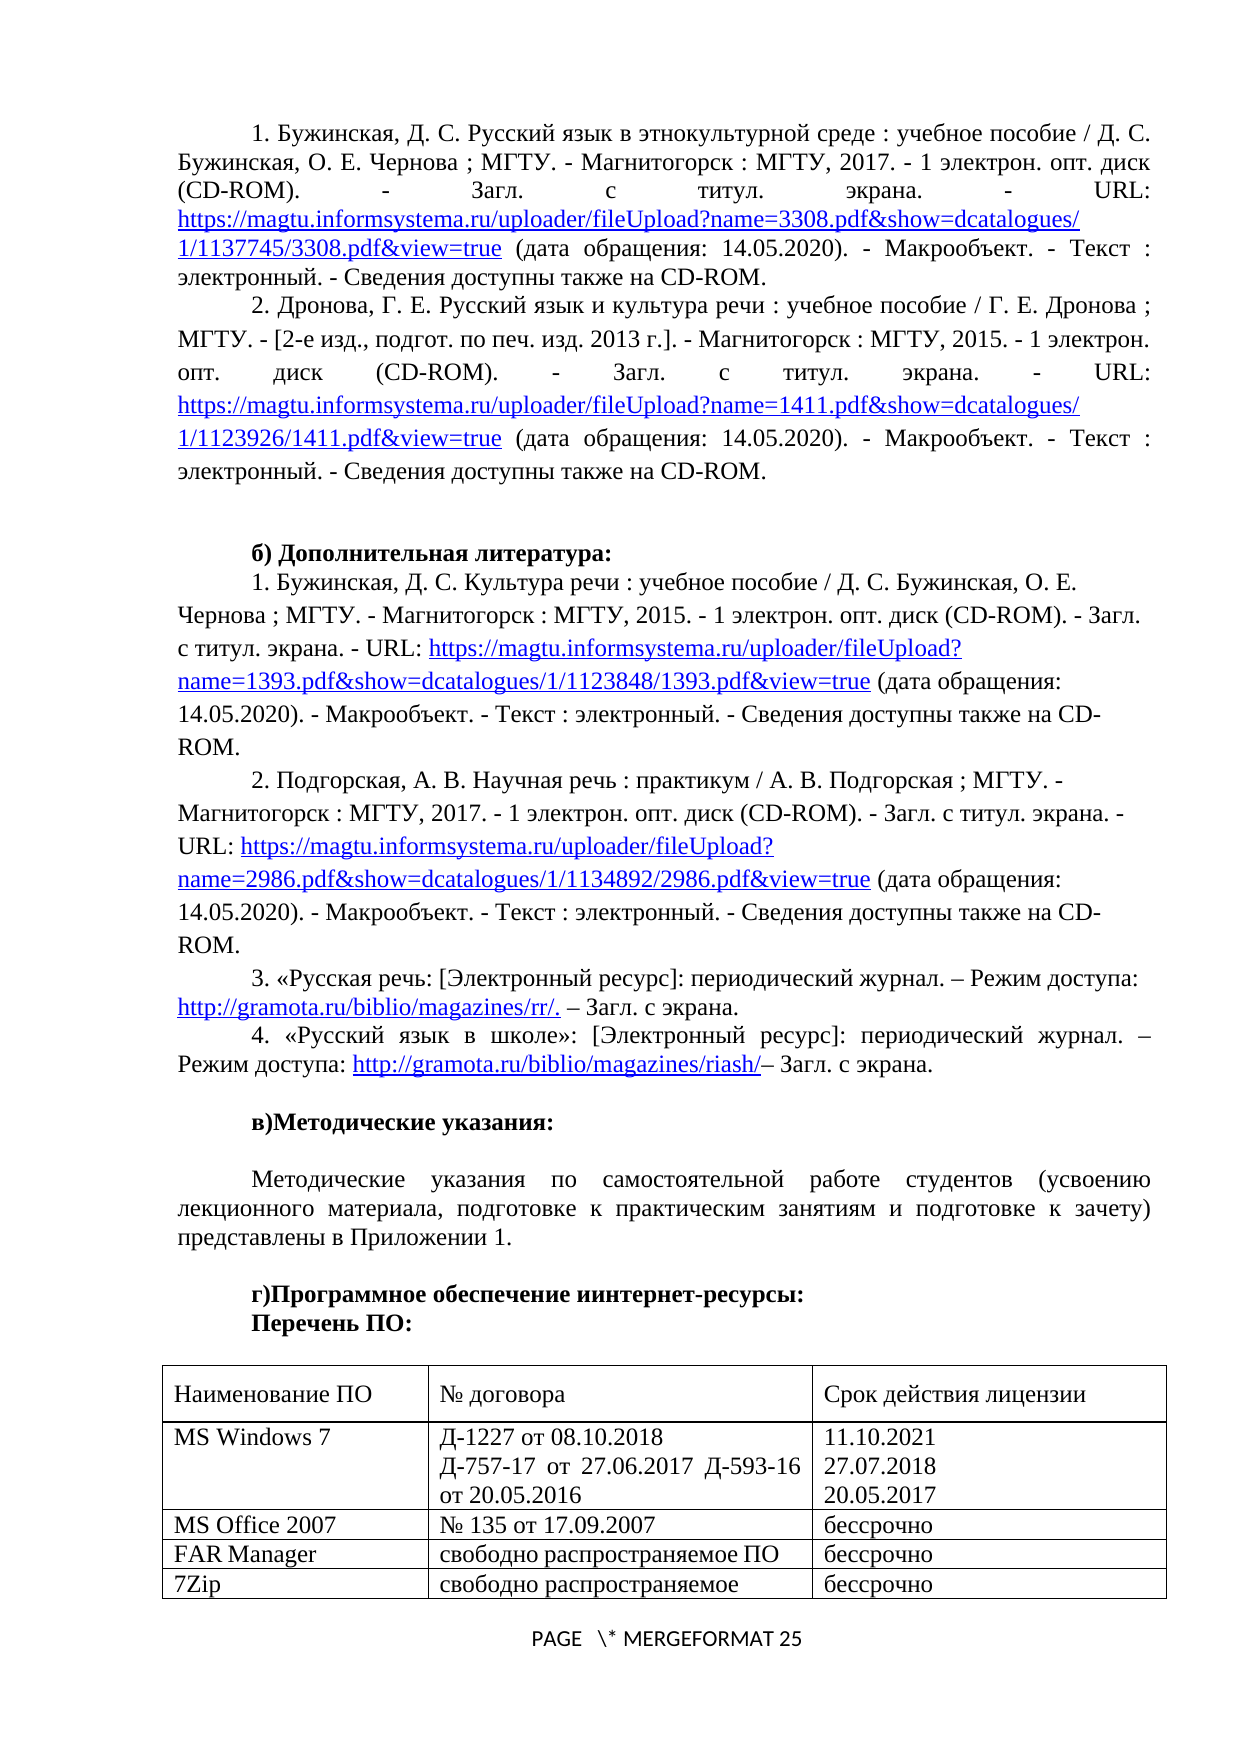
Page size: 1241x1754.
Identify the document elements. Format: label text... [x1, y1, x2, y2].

table_header Срок действия лицензии [813, 1366, 1166, 1421]
text 4. «Русский язык в школе»: [Электронный ресурс]: периодический журнал. – Режим доступа: http://gramota.ru/biblio/magazines/riash/– Загл. с экрана. [177, 1020, 1152, 1078]
text Методические указания по самостоятельной работе студентов (усвоению лекционного материала, подготовке к практическим занятиям и подготовке к зачету) представлены в Приложении 1. [177, 1164, 1152, 1250]
table_cell Д-1227 от 08.10.2018 Д-757-17 от 27.06.2017 Д-593-16 от 20.05.2016 [429, 1423, 812, 1509]
text г)Программное обеспечение иинтернет-ресурсы: [177, 1279, 1152, 1308]
text 1. Бужинская, Д. С. Русский язык в этнокультурной среде : учебное пособие / Д. С. Бужинская, О. Е. Чернова ; МГТУ. - Магнитогорск : МГТУ, 2017. - 1 электрон. опт. диск (CD-ROM). - Загл. с титул. экрана. - URL: https://magtu.informsystema.ru/uploader/fileUpload?name=3308.pdf&show=dcatalogues/1/1137745/3308.pdf&view=true (дата обращения: 14.05.2020). - Макрообъект. - Текст : электронный. - Сведения доступны также на CD-ROM. [177, 118, 1152, 291]
table_header Наименование ПО [163, 1366, 428, 1421]
table_cell FAR Manager [163, 1540, 428, 1568]
table_cell 11.10.2021 27.07.2018 20.05.2017 [813, 1423, 1166, 1509]
table_cell свободно распространяемое [429, 1569, 812, 1598]
table_cell MS Windows 7 [163, 1423, 428, 1509]
table_cell 7Zip [163, 1569, 428, 1598]
table_cell бессрочно [813, 1510, 1166, 1538]
text 1. Бужинская, Д. С. Культура речи : учебное пособие / Д. С. Бужинская, О. Е. Чернова ; МГТУ. - Магнитогорск : МГТУ, 2015. - 1 электрон. опт. диск (CD-ROM). - Загл. с титул. экрана. - URL: https://magtu.informsystema.ru/uploader/fileUpload?name=1393.pdf&show=dcatalogues/1/1123848/1393.pdf&view=true (дата обращения: 14.05.2020). - Макрообъект. - Текст : электронный. - Сведения доступны также на CD-ROM. [177, 567, 1152, 761]
text 2. Подгорская, А. В. Научная речь : практикум / А. В. Подгорская ; МГТУ. - Магнитогорск : МГТУ, 2017. - 1 электрон. опт. диск (CD-ROM). - Загл. с титул. экрана. - URL: https://magtu.informsystema.ru/uploader/fileUpload?name=2986.pdf&show=dcatalogues/1/1134892/2986.pdf&view=true (дата обращения: 14.05.2020). - Макрообъект. - Текст : электронный. - Сведения доступны также на CD-ROM. [177, 765, 1152, 959]
table_header № договора [429, 1366, 812, 1421]
table_cell MS Office 2007 [163, 1510, 428, 1538]
text Перечень ПО: [177, 1308, 1152, 1337]
text 2. Дронова, Г. Е. Русский язык и культура речи : учебное пособие / Г. Е. Дронова ; МГТУ. - [2-е изд., подгот. по печ. изд. 2013 г.]. - Магнитогорск : МГТУ, 2015. - 1 электрон. опт. диск (CD-ROM). - Загл. с титул. экрана. - URL: https://magtu.informsystema.ru/uploader/fileUpload?name=1411.pdf&show=dcatalogues/1/1123926/1411.pdf&view=true (дата обращения: 14.05.2020). - Макрообъект. - Текст : электронный. - Сведения доступны также на CD-ROM. [177, 291, 1152, 484]
table_cell свободно распространяемое ПО [429, 1540, 812, 1568]
table_cell бессрочно [813, 1540, 1166, 1568]
table_cell бессрочно [813, 1569, 1166, 1598]
text в)Методические указания: [177, 1107, 1152, 1135]
text б) Дополнительная литература: [177, 538, 1152, 567]
text 3. «Русская речь: [Электронный ресурс]: периодический журнал. – Режим доступа: http://gramota.ru/biblio/magazines/rr/. – Загл. с экрана. [177, 963, 1152, 1020]
table_cell № 135 от 17.09.2007 [429, 1510, 812, 1538]
